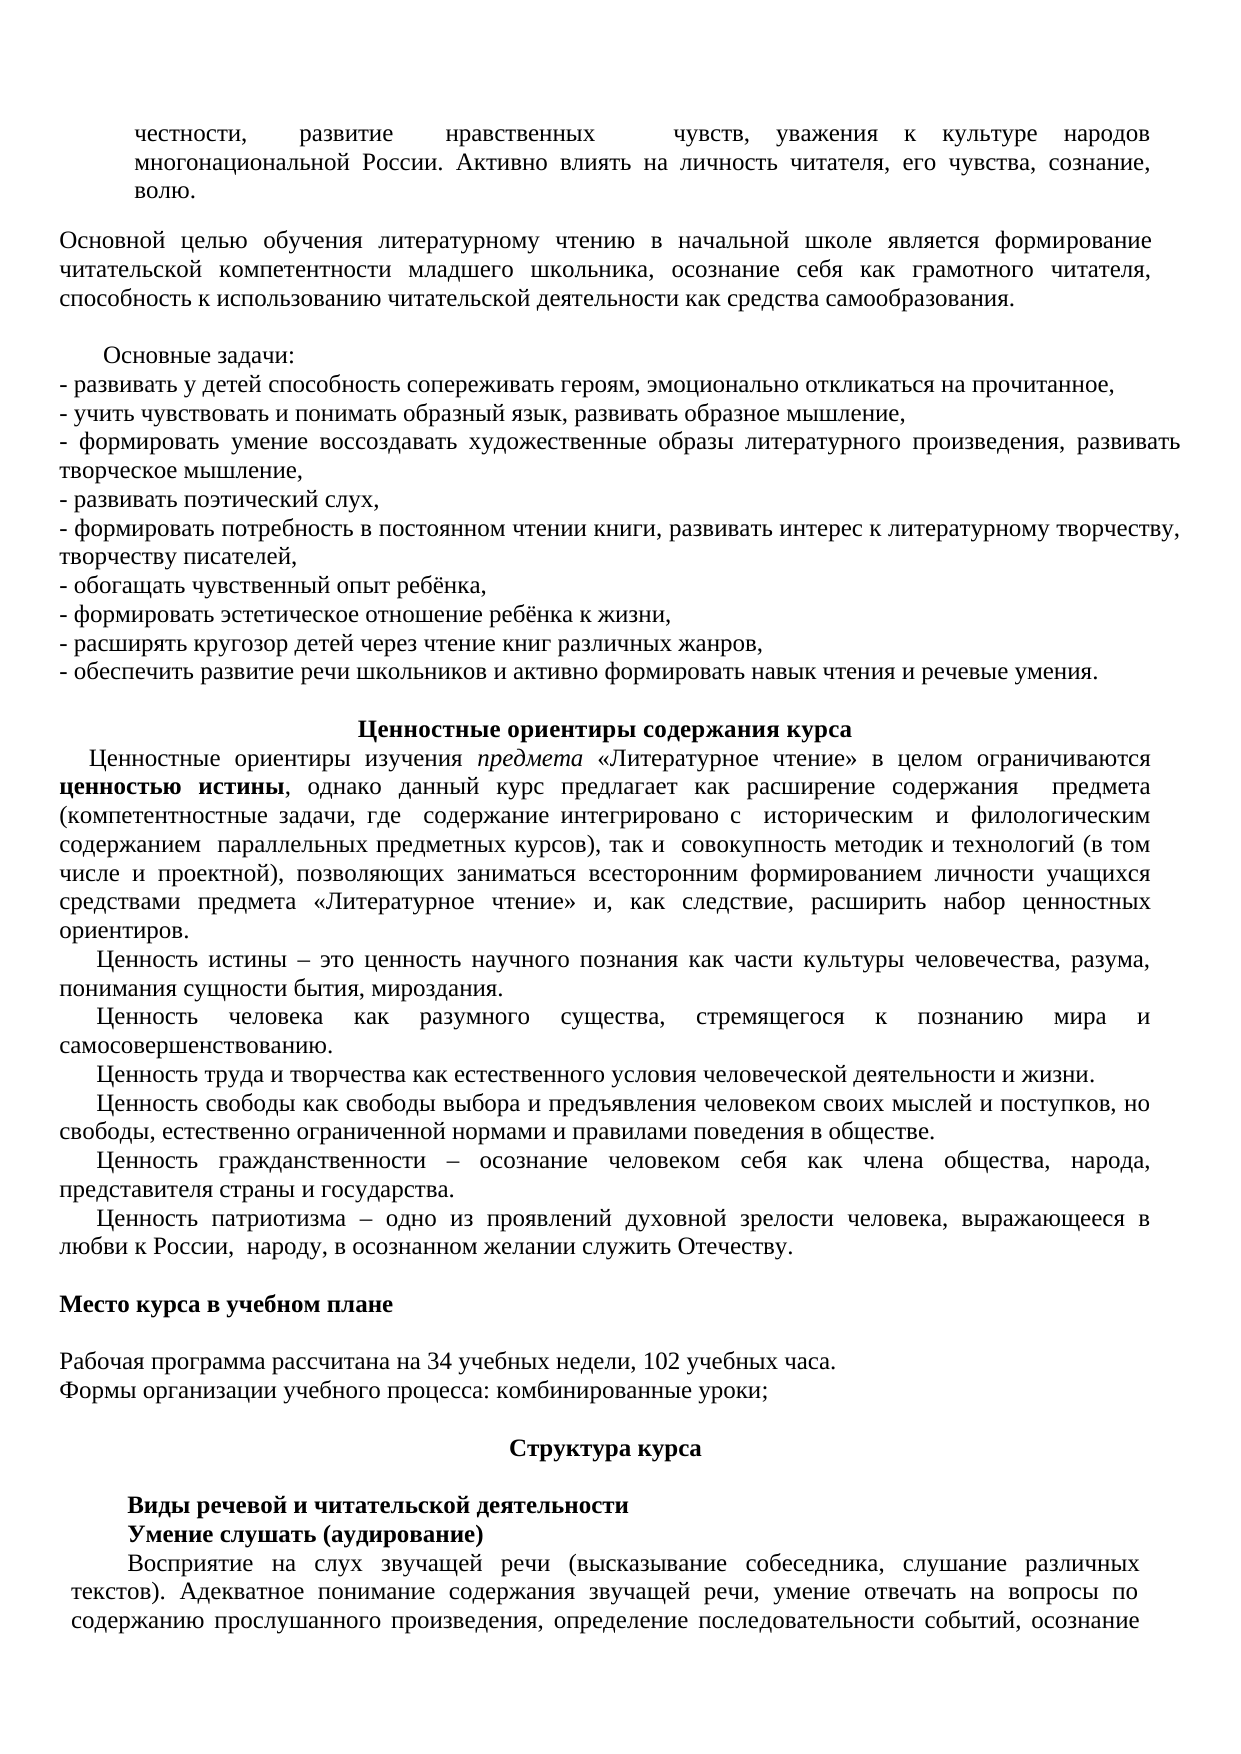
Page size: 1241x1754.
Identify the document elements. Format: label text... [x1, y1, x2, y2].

text Ценность истины – это ценность научного познания как части культуры человечества, разума, понимания сущности бытия, мироздания. [59, 944, 1152, 1001]
text Ценность свободы как свободы выбора и предъявления человеком своих мыслей и поступков, но свободы, естественно ограниченной нормами и правилами поведения в обществе. [59, 1088, 1152, 1145]
text Ценность человека как разумного существа, стремящегося к познанию мира и самосовершенствованию. [59, 1001, 1152, 1059]
text Основной целью обучения литературному чтению в начальной школе является формирование читательской компетентности младшего школьника, осознание себя как грамотного читателя, способность к использованию читательской деятельности как средства самообразования. [59, 225, 1152, 311]
text - формировать потребность в постоянном чтении книги, развивать интерес к литературному творчеству, творчеству писателей, [59, 513, 1181, 570]
text Формы организации учебного процесса: комбинированные уроки; [59, 1375, 1152, 1404]
text - развивать у детей способность сопереживать героям, эмоционально откликаться на прочитанное, [59, 369, 1181, 398]
text - формировать умение воссоздавать художественные образы литературного произведения, развивать творческое мышление, [59, 426, 1181, 484]
text Ценностные ориентиры содержания курса [59, 714, 1152, 743]
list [97, 118, 1152, 204]
text Ценность патриотизма – одно из проявлений духовной зрелости человека, выражающееся в любви к России, народу, в осознанном желании служить Отечеству. [59, 1203, 1152, 1260]
text Виды речевой и читательской деятельности [71, 1490, 1140, 1519]
text Умение слушать (аудирование) [71, 1519, 1140, 1548]
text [71, 1548, 1140, 1634]
text - обеспечить развитие речи школьников и активно формировать навык чтения и речевые умения. [59, 656, 1181, 685]
text Ценность труда и творчества как естественного условия человеческой деятельности и жизни. [59, 1059, 1152, 1088]
text Структура курса [71, 1433, 1140, 1461]
text - формировать эстетическое отношение ребёнка к жизни, [59, 599, 1181, 628]
text Рабочая программа рассчитана на 34 учебных недели, 102 учебных часа. [59, 1346, 1152, 1375]
text Ценностные ориентиры изучения предмета «Литературное чтение» в целом ограничиваются ценностью истины, однако данный курс предлагает как расширение содержания предмета (компетентностные задачи, где содержание интегрировано с историческим и филологическим содержанием параллельных предметных курсов), так и совокупность методик и технологий (в том числе и проектной), позволяющих заниматься всесторонним формированием личности учащихся средствами предмета «Литературное чтение» и, как следствие, расширить набор ценностных ориентиров. [59, 743, 1152, 944]
text Ценность гражданственности – осознание человеком себя как члена общества, народа, представителя страны и государства. [59, 1145, 1152, 1203]
text - расширять кругозор детей через чтение книг различных жанров, [59, 628, 1181, 656]
text - обогащать чувственный опыт ребёнка, [59, 570, 1181, 599]
text - развивать поэтический слух, [59, 484, 1181, 513]
text Основные задачи: [59, 340, 1181, 369]
text - учить чувствовать и понимать образный язык, развивать образное мышление, [59, 398, 1181, 426]
text Место курса в учебном плане [59, 1289, 1152, 1318]
